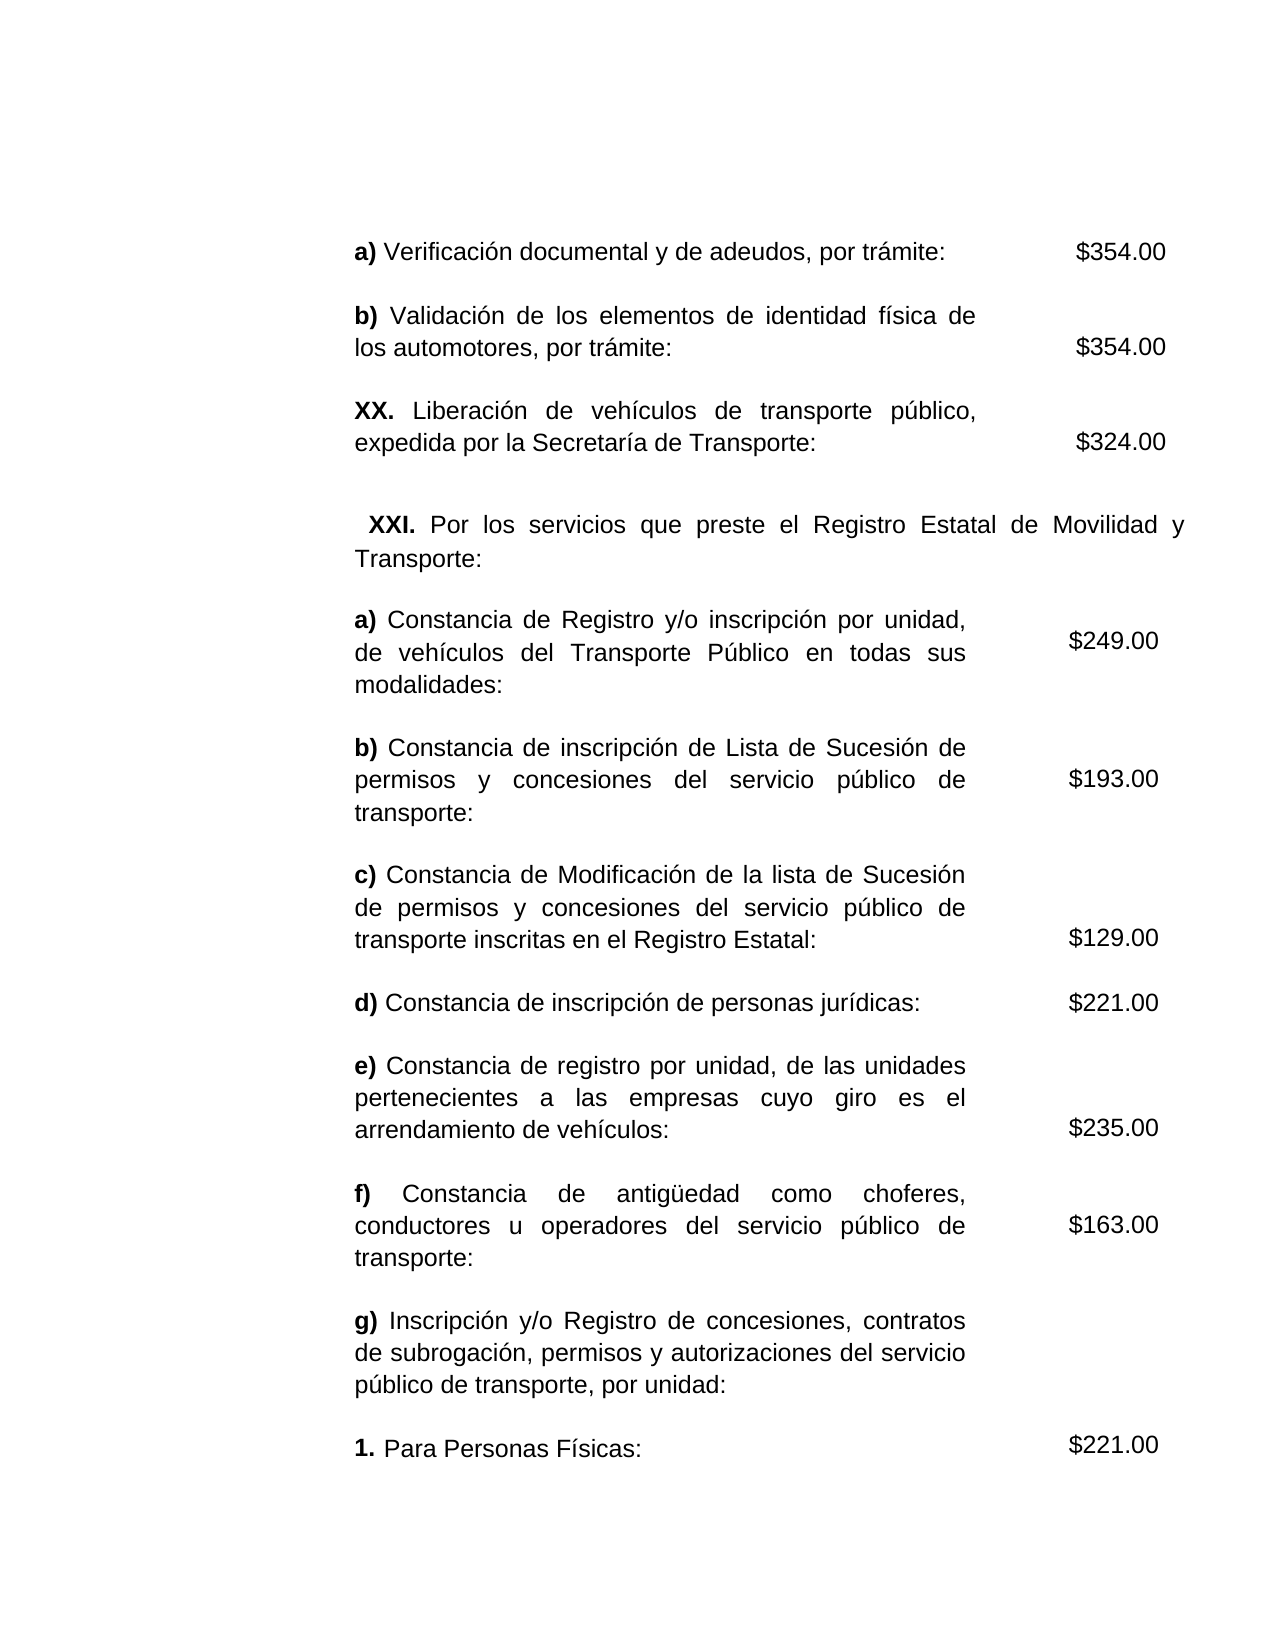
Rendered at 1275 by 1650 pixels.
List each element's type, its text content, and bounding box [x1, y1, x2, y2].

table_cell d) Constancia de inscripción de personas jurídicas: [343, 956, 978, 1019]
text XXI. Por los servicios que preste el Registro Estatal de Movilidad y Transporte: [354, 508, 1186, 573]
table_cell XX. Liberación de vehículos de transporte público, expedida por la Secretaría de Transporte: [343, 364, 988, 459]
table_cell e) Constancia de registro por unidad, de las unidades pertenecientes a las empresas cuyo giro es el arrendamiento de vehículos: [343, 1019, 978, 1177]
table_cell $324.00 [988, 364, 1177, 459]
table_cell c) Constancia de Modificación de la lista de Sucesión de permisos y concesiones del servicio público de transporte inscritas en el Registro Estatal: [343, 828, 978, 956]
table_header a) Constancia de Registro y/o inscripción por unidad, de vehículos del Transporte Público en todas sus modalidades: [343, 594, 978, 732]
table_header $354.00 [988, 236, 1177, 299]
table_header a) Verificación documental y de adeudos, por trámite: [343, 236, 988, 299]
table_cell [343, 1305, 978, 1498]
table_cell b) Constancia de inscripción de Lista de Sucesión de permisos y concesiones del servicio público de transporte: [343, 732, 978, 828]
table_cell $193.00 [978, 732, 1170, 828]
table_cell f) Constancia de antigüedad como choferes, conductores u operadores del servicio público de transporte: [343, 1178, 978, 1305]
table_cell b) Validación de los elementos de identidad física de los automotores, por trámite: [343, 300, 988, 364]
table_cell $235.00 [978, 1019, 1170, 1177]
table_cell $163.00 [978, 1178, 1170, 1305]
table_cell $129.00 [978, 828, 1170, 956]
table_cell $221.00 $221.00 [978, 1305, 1170, 1498]
table_header $249.00 [978, 594, 1170, 732]
table_cell $221.00 [978, 956, 1170, 1019]
table_cell $354.00 [988, 300, 1177, 364]
